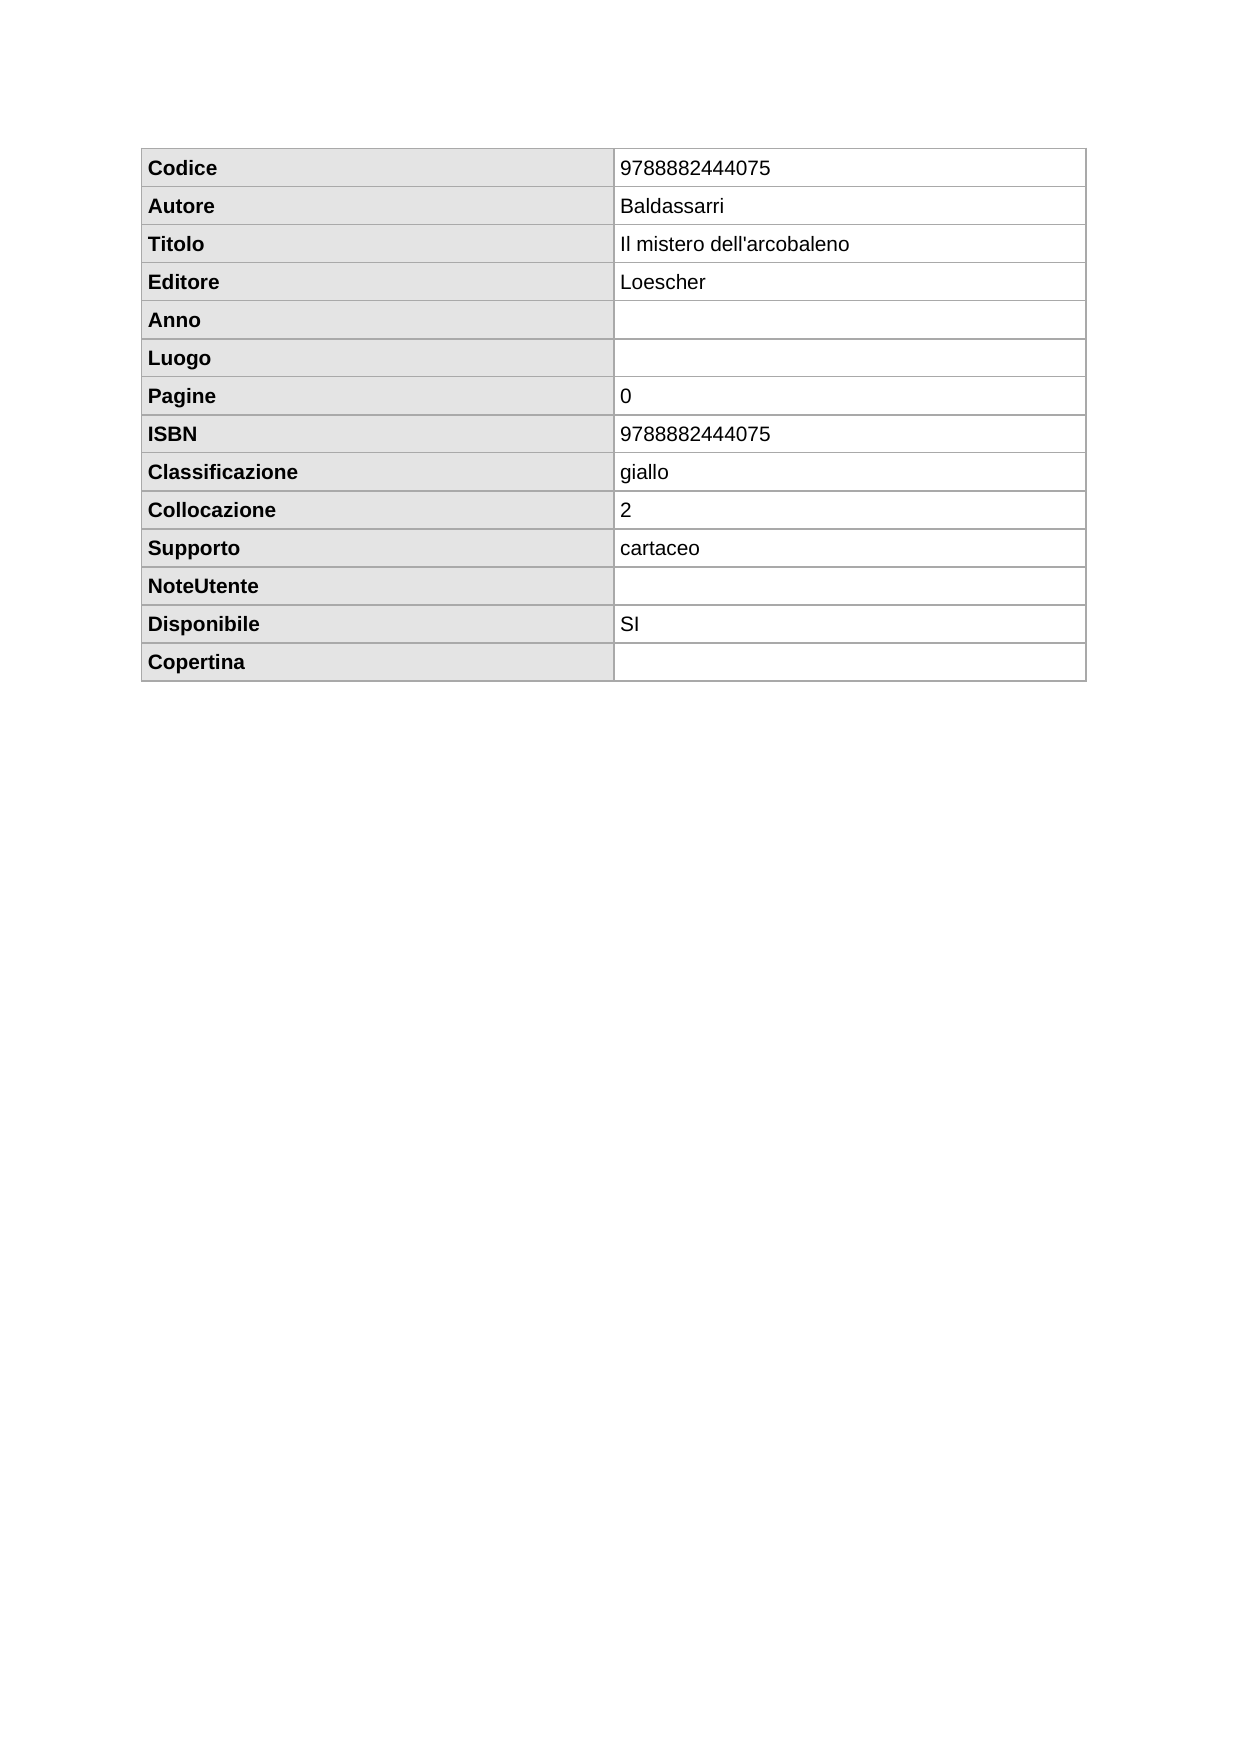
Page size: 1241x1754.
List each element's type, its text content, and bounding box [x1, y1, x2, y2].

table_cell Autore [142, 187, 613, 224]
table_cell [615, 568, 1085, 604]
table_cell Titolo [142, 225, 613, 262]
table_header 9788882444075 [615, 149, 1085, 186]
table_cell Collocazione [142, 492, 613, 528]
table_cell 0 [615, 377, 1085, 414]
table_cell [615, 301, 1085, 338]
table_cell 2 [615, 492, 1085, 528]
table_cell Anno [142, 301, 613, 338]
table_cell Disponibile [142, 606, 613, 642]
table_cell Classificazione [142, 453, 613, 490]
table_header Codice [142, 149, 613, 186]
table_cell [615, 644, 1085, 680]
table_cell Loescher [615, 263, 1085, 300]
table_cell Editore [142, 263, 613, 300]
table_cell 9788882444075 [615, 416, 1085, 452]
table_cell ISBN [142, 416, 613, 452]
table_cell Pagine [142, 377, 613, 414]
table_cell SI [615, 606, 1085, 642]
table_cell NoteUtente [142, 568, 613, 604]
table_cell Copertina [142, 644, 613, 680]
table_cell Il mistero dell'arcobaleno [615, 225, 1085, 262]
table_cell [615, 340, 1085, 376]
table_cell Baldassarri [615, 187, 1085, 224]
table_cell cartaceo [615, 530, 1085, 566]
table_cell Luogo [142, 340, 613, 376]
table_cell Supporto [142, 530, 613, 566]
table_cell giallo [615, 453, 1085, 490]
